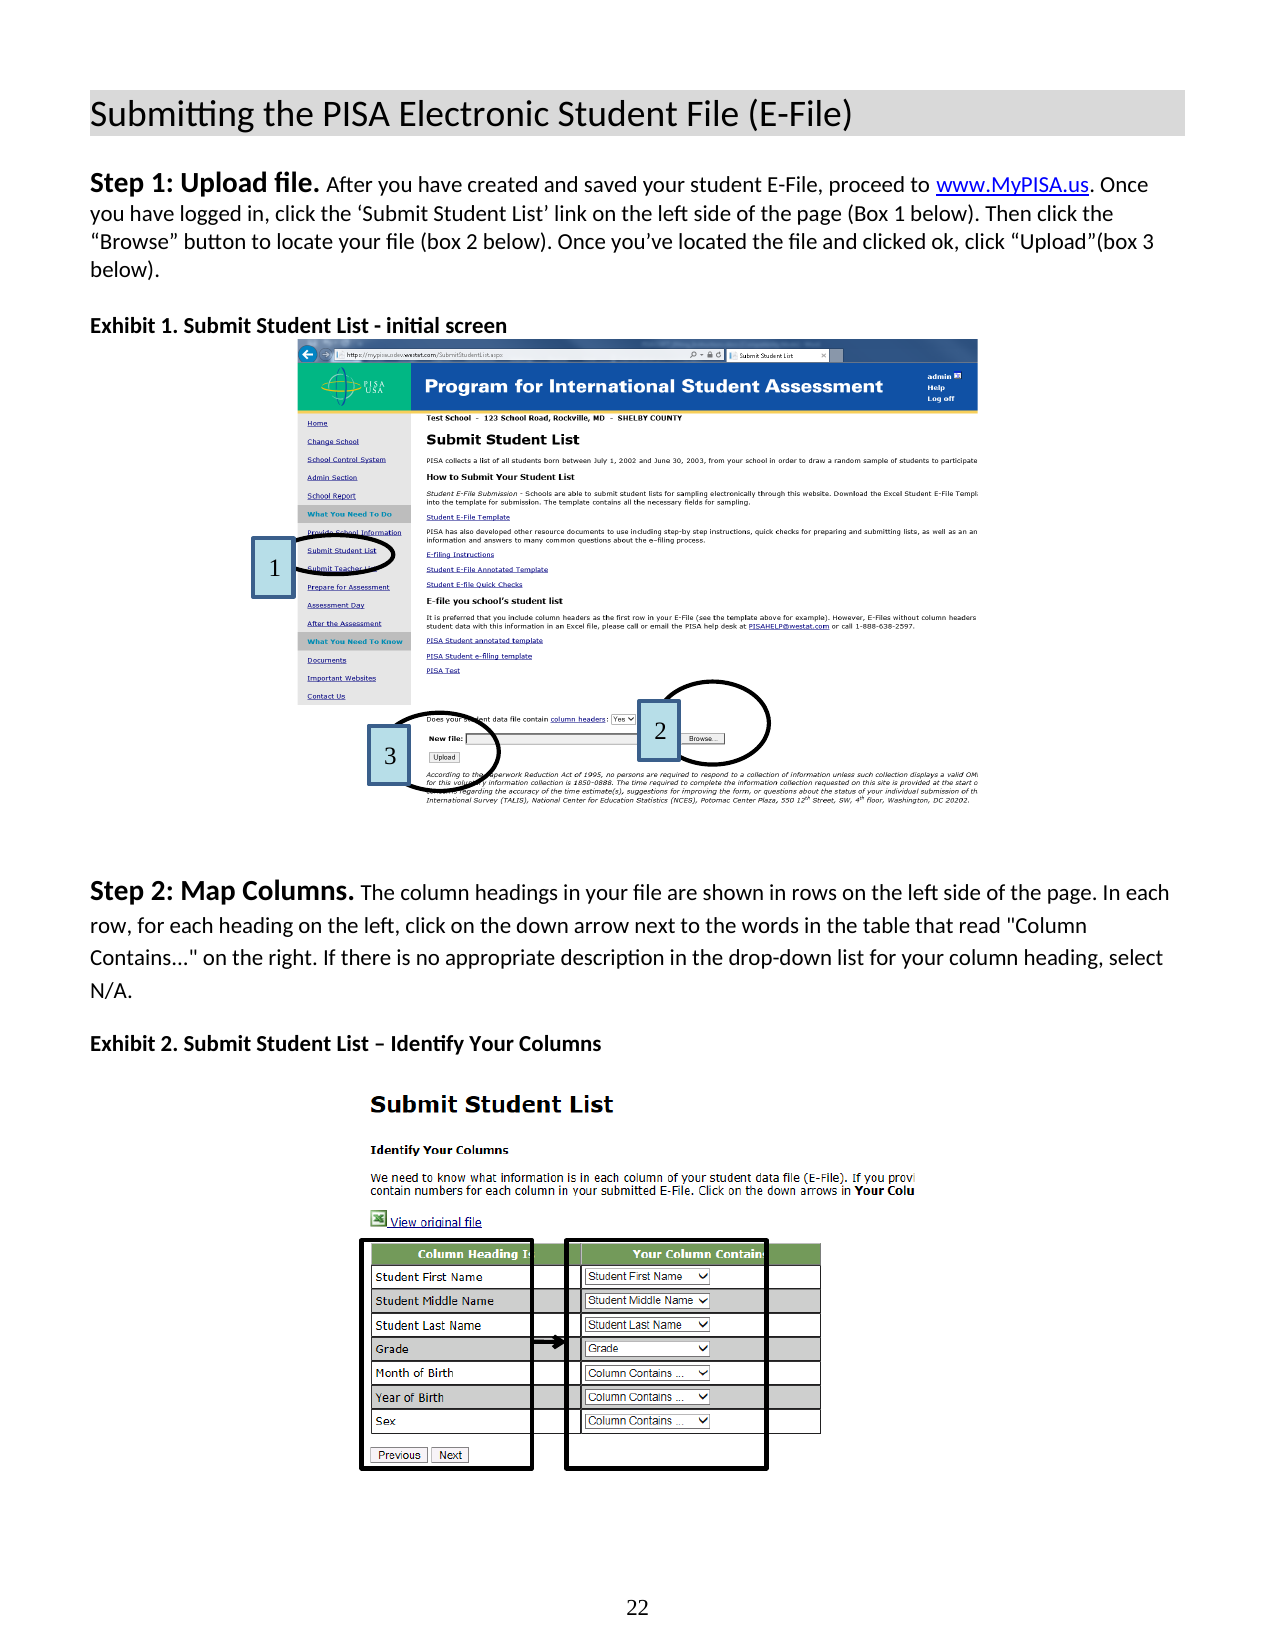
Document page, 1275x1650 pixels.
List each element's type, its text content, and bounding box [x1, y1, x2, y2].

text Exhibit 1. Submit Student List - initial screen [90, 312, 1185, 339]
picture [364, 1242, 530, 1466]
picture [569, 1242, 764, 1466]
text Step 2: Map Columns. The column headings in your file are shown in rows on the left side of the page. In each row, for each heading on the left, click on the down arrow next to the words in the table that read "Column Contains..." on the right. If there is no appropriate description in the drop-down list for your column heading, select N/A. [90, 872, 1185, 1004]
text Submitting the PISA Electronic Student File (E-File) [90, 90, 1185, 136]
text Step 1: Upload file. After you have created and saved your student E-File, proceed to www.MyPISA.us. Once you have logged in, click the ‘Submit Student List’ link on the left side of the page (Box 1 below). Then click the “Browse” button to locate your file (box 2 below). Once you’ve located the file and clicked ok, click “Upload”(box 3 below). [90, 164, 1185, 283]
picture [297, 339, 978, 810]
picture [360, 1081, 915, 1487]
picture [297, 538, 391, 572]
text Exhibit 2. Submit Student List – Identify Your Columns [90, 1029, 1185, 1057]
